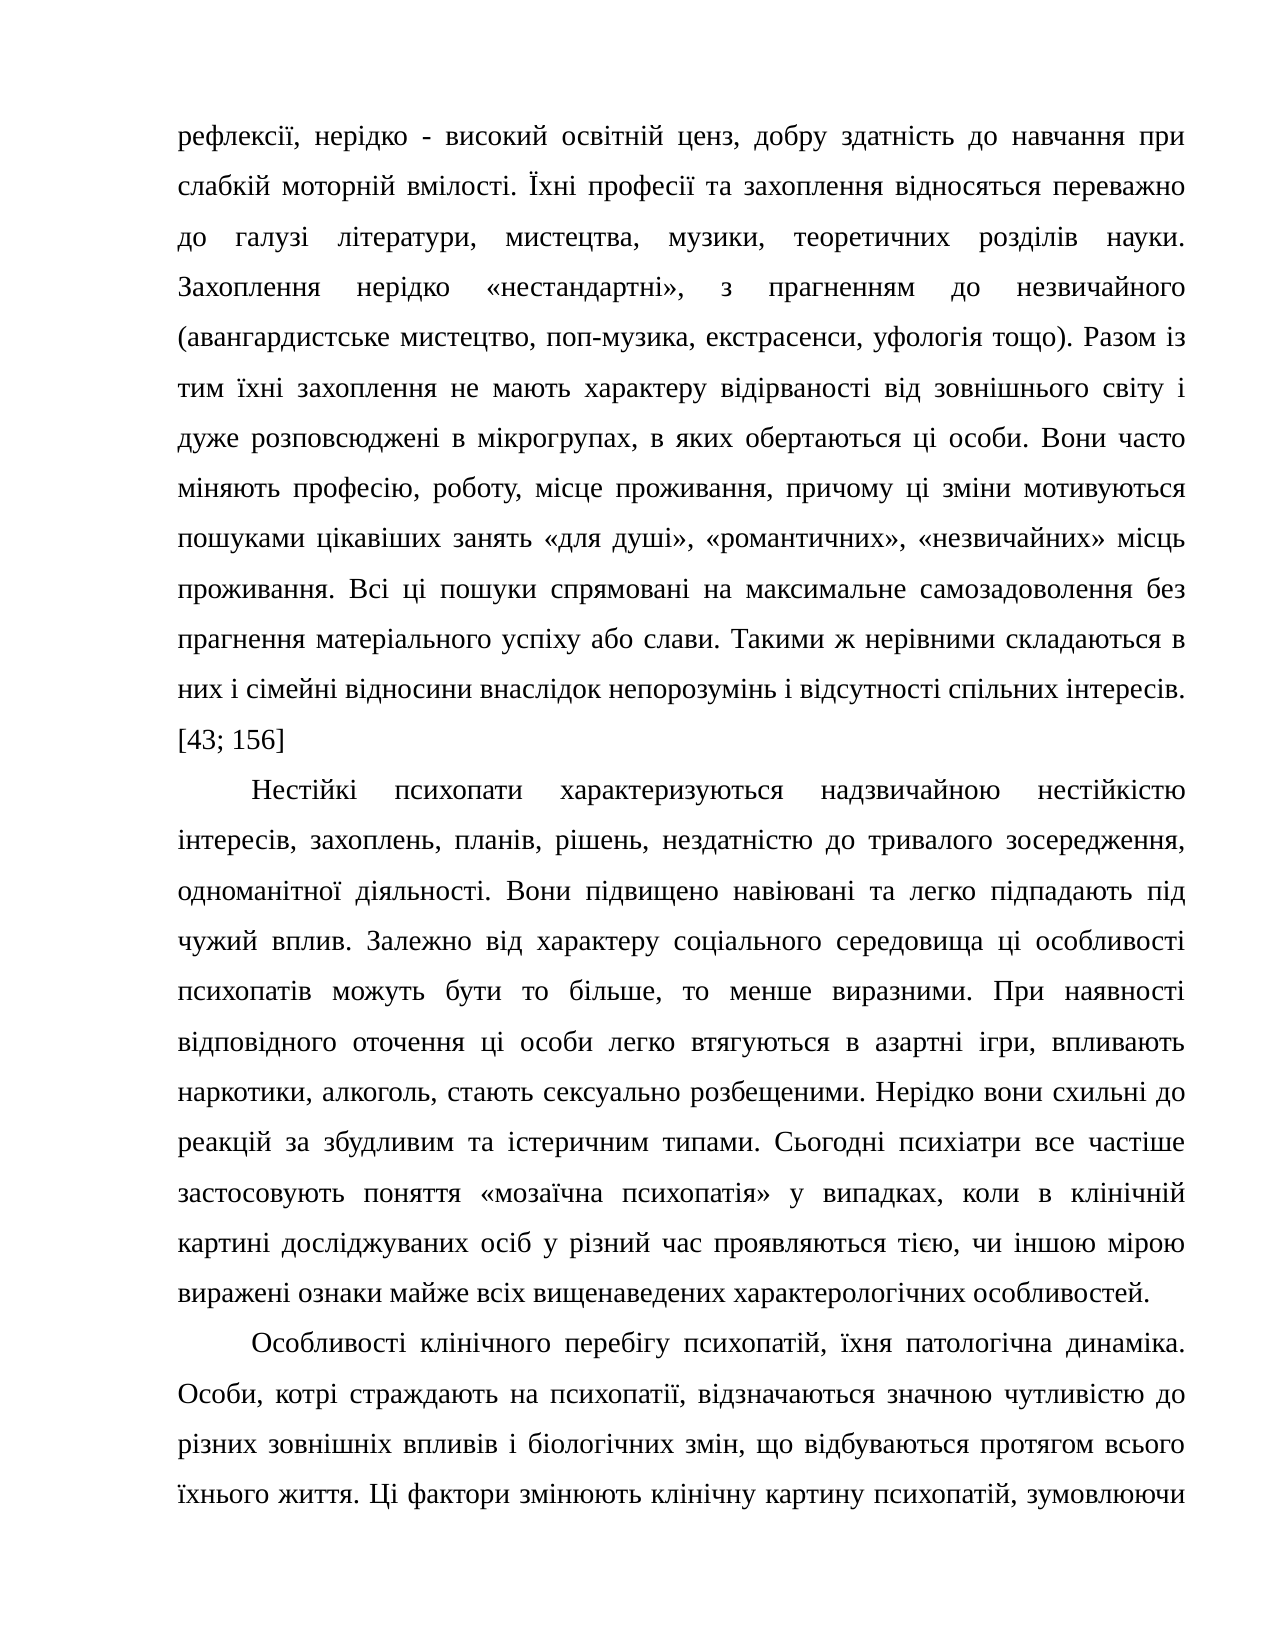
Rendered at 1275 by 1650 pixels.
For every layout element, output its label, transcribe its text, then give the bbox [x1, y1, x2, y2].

text Нестійкі психопати характеризуються надзвичайною нестійкістю інтересів, захоплень, планів, рішень, нездатністю до тривалого зосередження, одноманітної діяльності. Вони підвищено навіювані та легко підпадають під чужий вплив. Залежно від характеру соціального середовища ці особливості психопатів можуть бути то більше, то менше виразними. При наявності відповідного оточення ці особи легко втягуються в азартні ігри, впливають наркотики, алкоголь, стають сексуально розбещеними. Нерідко вони схильні до реакцій за збудливим та істеричним типами. Сьогодні психіатри все частіше застосовують поняття «мозаїчна психопатія» у випадках, коли в клінічній картині досліджуваних осіб у різний час проявляються тією, чи іншою мірою виражені ознаки майже всіх вищенаведених характерологічних особливостей. [177, 772, 1186, 1309]
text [177, 1326, 1186, 1510]
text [177, 118, 1186, 755]
